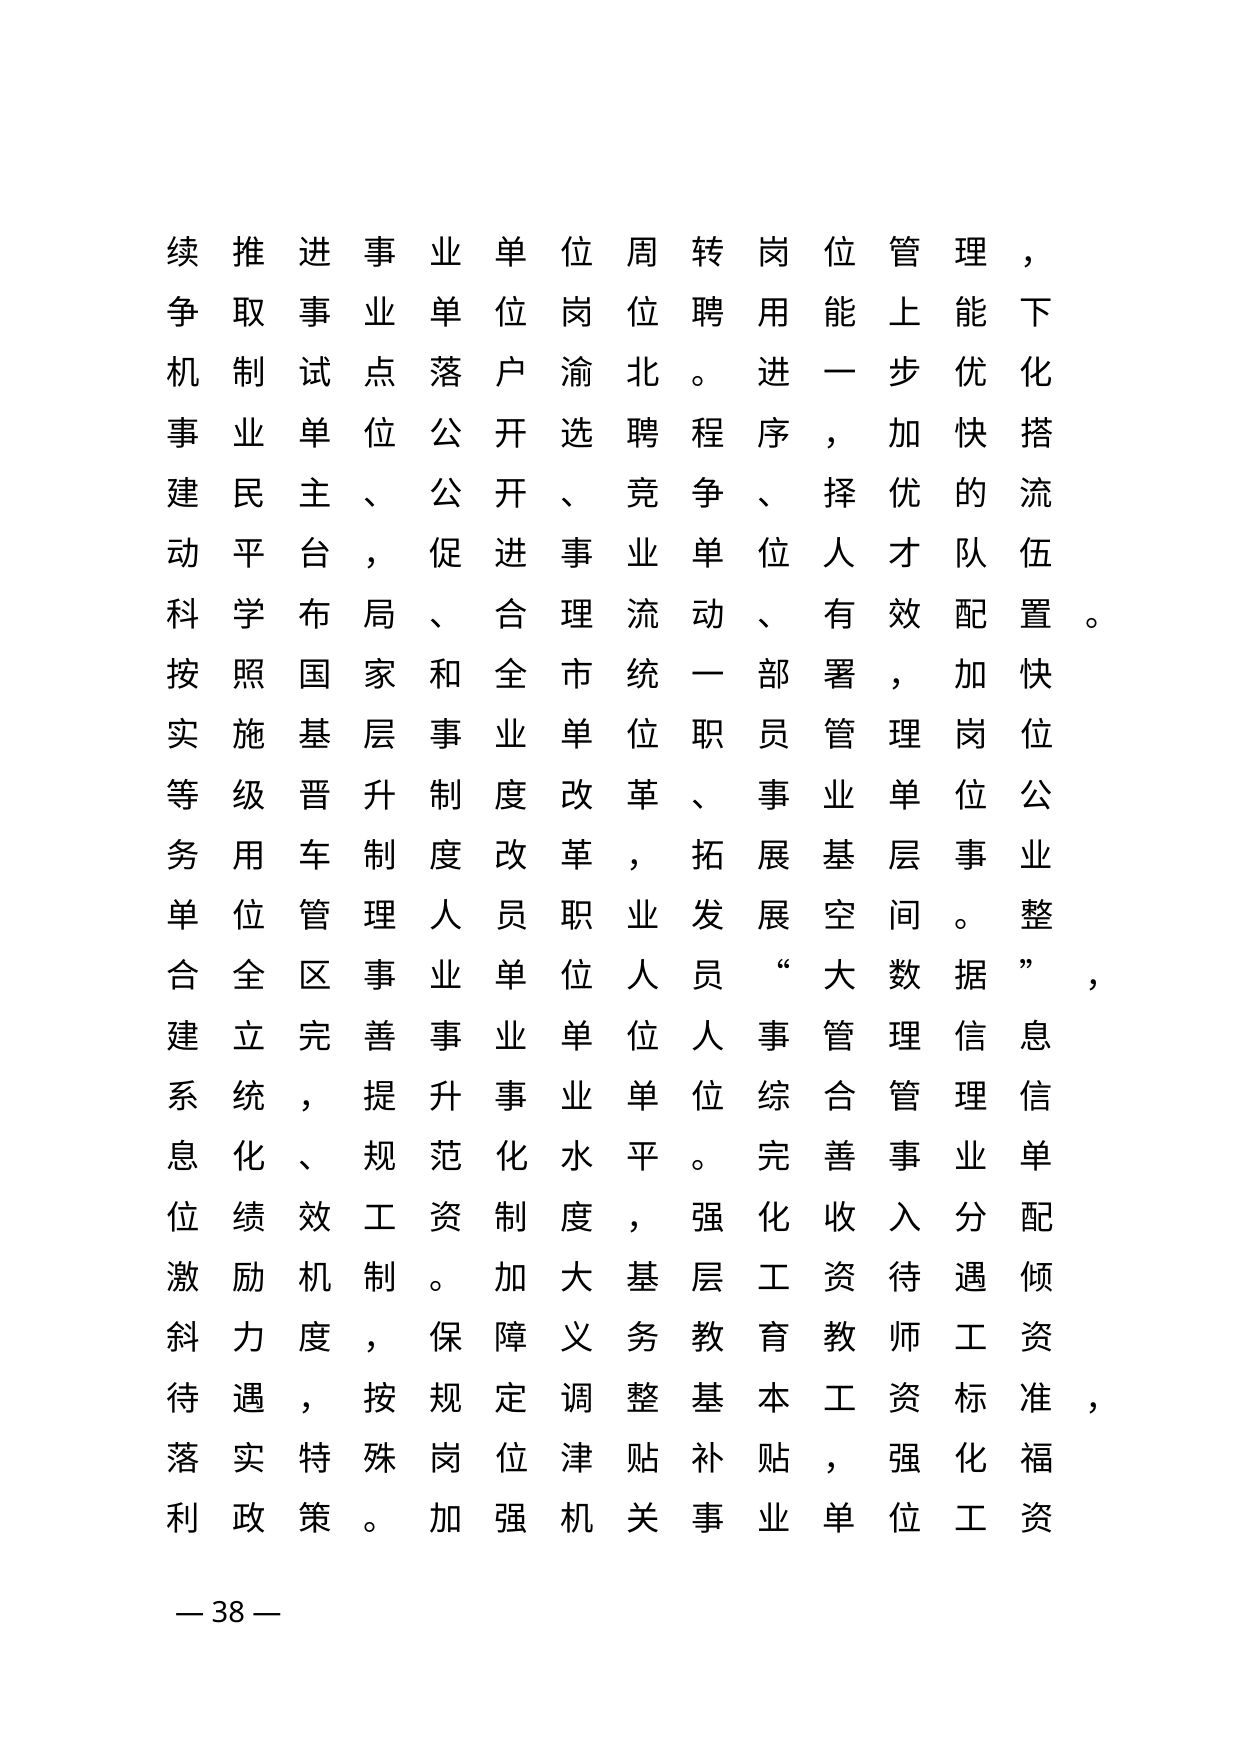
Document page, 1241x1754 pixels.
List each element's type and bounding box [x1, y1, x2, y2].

text [167, 219, 1085, 1546]
